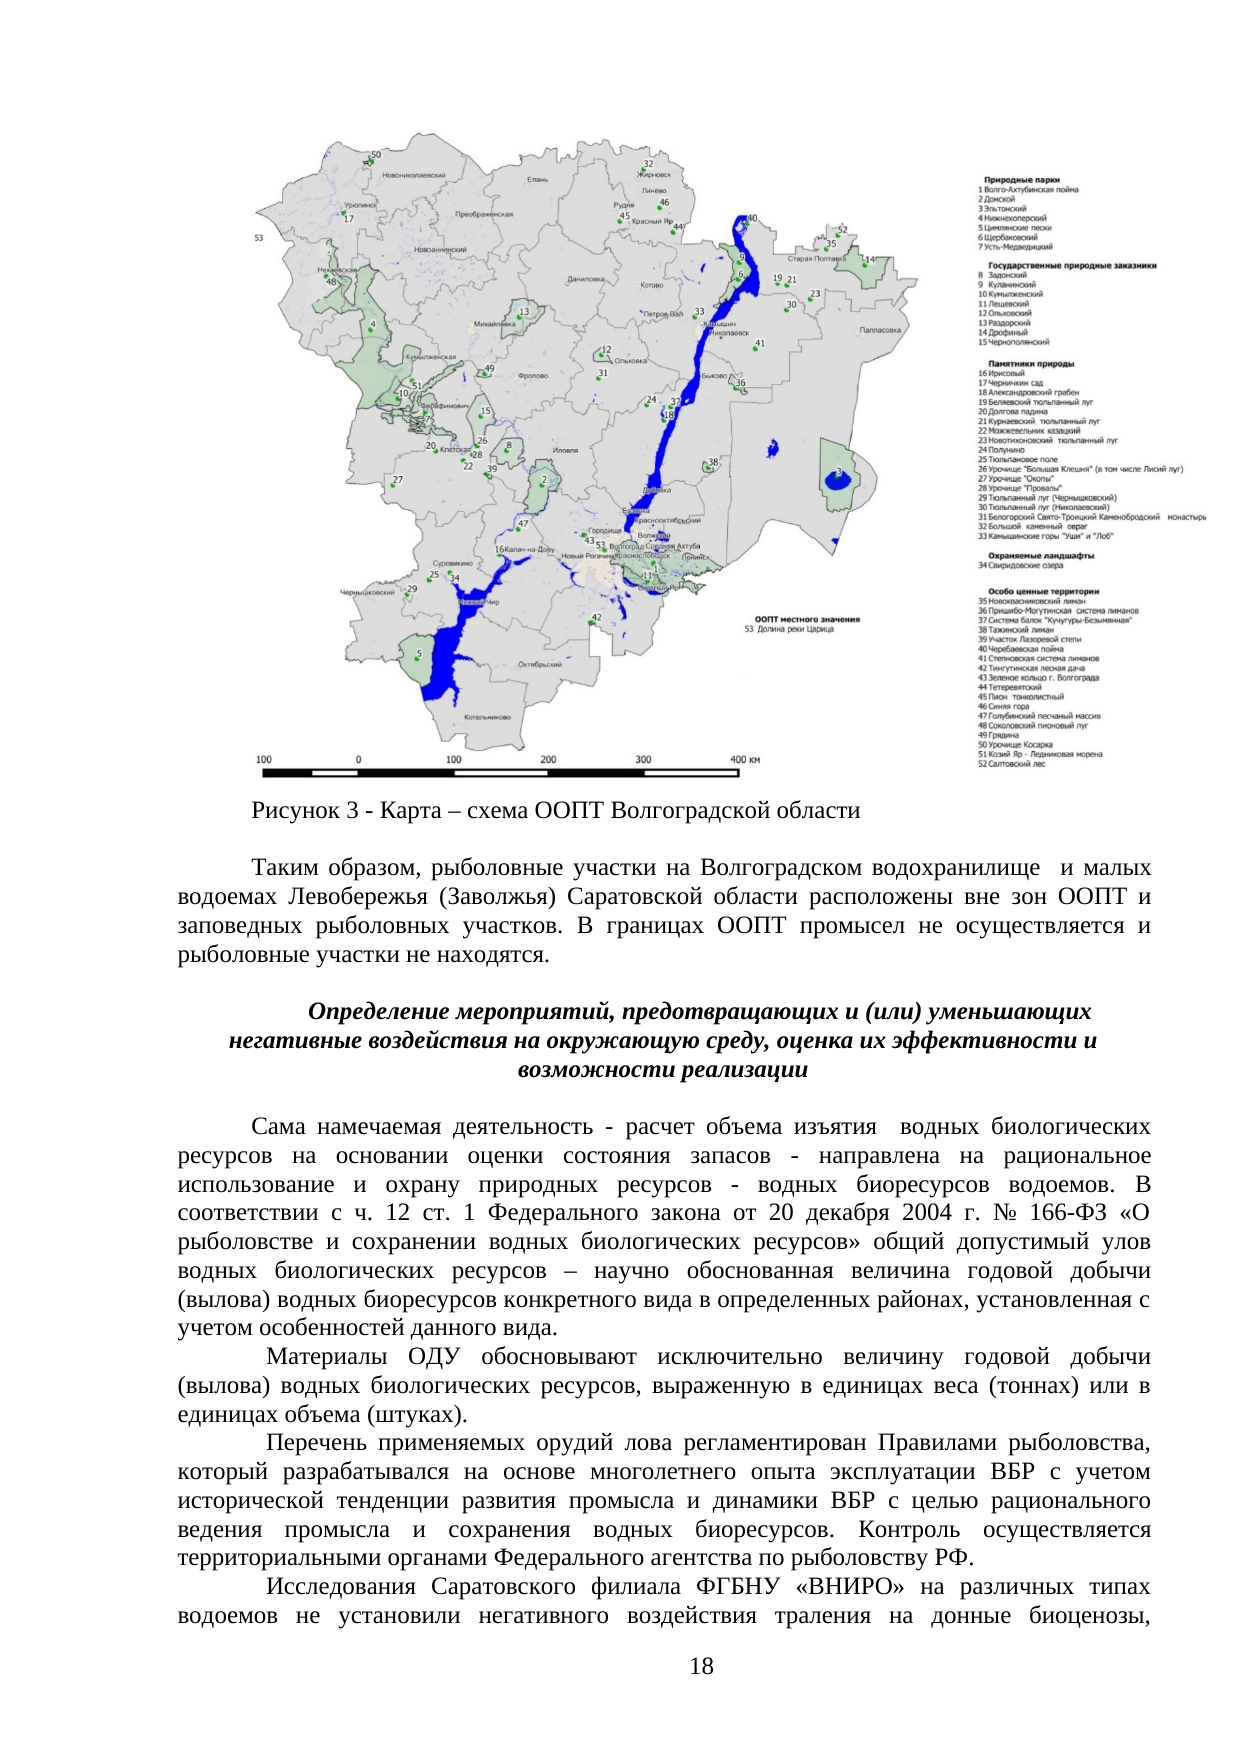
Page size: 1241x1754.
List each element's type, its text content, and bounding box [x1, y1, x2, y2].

text Перечень применяемых орудий лова регламентирован Правилами рыболовства, который разрабатывался на основе многолетнего опыта эксплуатации ВБР с учетом исторической тенденции развития промысла и динамики ВБР с целью рационального ведения промысла и сохранения водных биоресурсов. Контроль осуществляется территориальными органами Федерального агентства по рыболовству РФ. [177, 1427, 1152, 1571]
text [177, 1571, 1152, 1629]
text Материалы ОДУ обосновывают исключительно величину годовой добычи (вылова) водных биологических ресурсов, выраженную в единицах веса (тоннах) или в единицах объема (штуках). [177, 1341, 1152, 1427]
text Таким образом, рыболовные участки на Волгоградском водохранилище и малых водоемах Левобережья (Заволжья) Саратовской области расположены вне зон ООПТ и заповедных рыболовных участков. В границах ООПТ промысел не осуществляется и рыболовные участки не находятся. [177, 852, 1152, 967]
text Сама намечаемая деятельность - расчет объема изъятия водных биологических ресурсов на основании оценки состояния запасов - направлена на рациональное использование и охрану природных ресурсов - водных биоресурсов водоемов. В соответствии с ч. 12 ст. 1 Федерального закона от 20 декабря 2004 г. № 166-ФЗ «О рыболовстве и сохранении водных биологических ресурсов» общий допустимый улов водных биологических ресурсов – научно обоснованная величина годовой добычи (вылова) водных биоресурсов конкретного вида в определенных районах, установленная с учетом особенностей данного вида. [177, 1111, 1152, 1341]
picture [251, 118, 1208, 795]
text Определение мероприятий, предотвращающих и (или) уменьшающих негативные воздействия на окружающую среду, оценка их эффективности и возможности реализации [177, 996, 1152, 1082]
text Рисунок 3 - Карта – схема ООПТ Волгоградской области [177, 795, 1152, 824]
